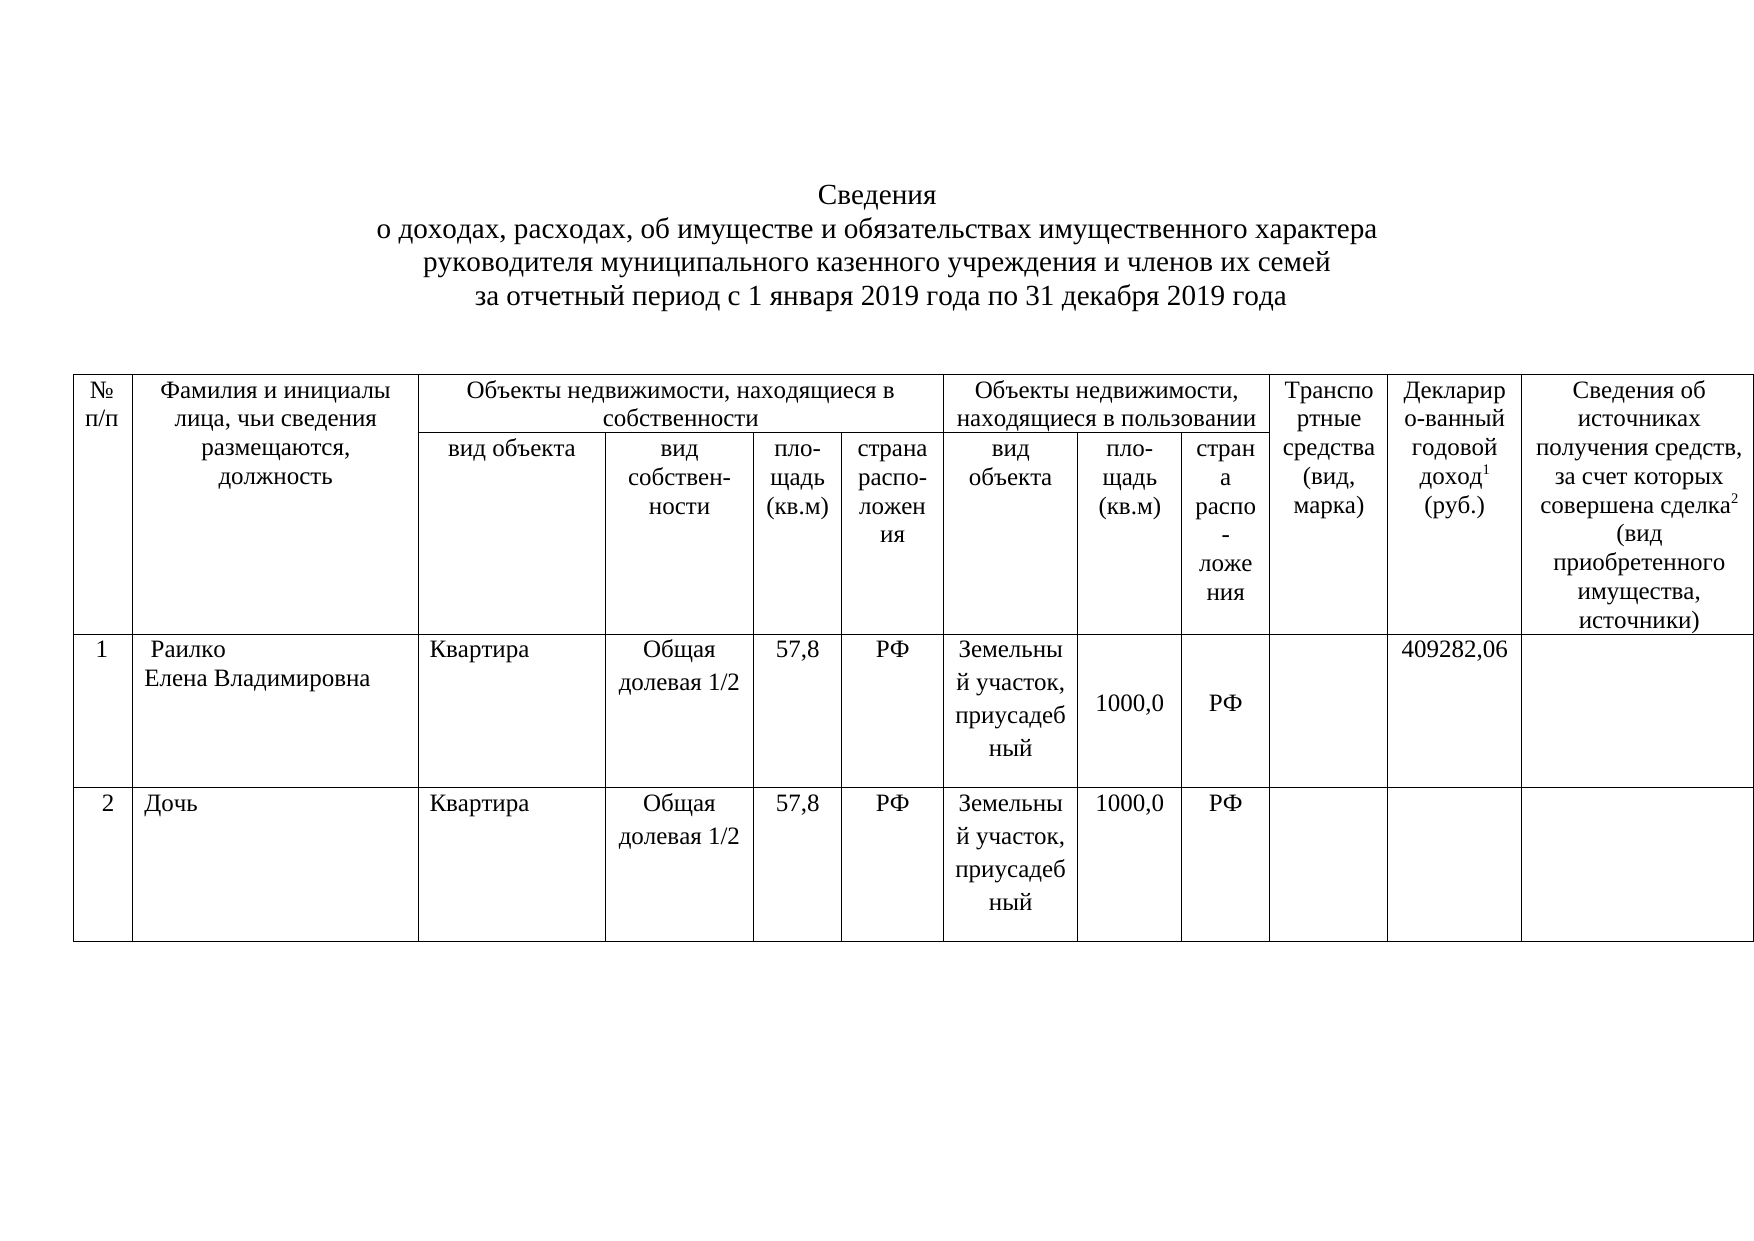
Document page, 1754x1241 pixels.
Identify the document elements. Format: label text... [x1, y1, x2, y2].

text за отчетный период с 1 января 2019 года по 31 декабря 2019 года [118, 278, 1636, 311]
table_header Транспортные средства (вид, марка) [1270, 375, 1387, 633]
table_cell 409282,06 [1388, 635, 1521, 787]
table_header Объекты недвижимости, находящиеся в собственности [419, 375, 943, 432]
table_cell 57,8 [754, 788, 841, 941]
table_cell [1388, 788, 1521, 941]
table_cell [1522, 635, 1753, 787]
table_cell Раилко Елена Владимировна [133, 635, 418, 787]
table_cell Квартира [419, 635, 605, 787]
table_cell Земельный участок, приусадебный [944, 635, 1077, 787]
table_header Объекты недвижимости, находящиеся в пользовании [944, 375, 1269, 432]
table_cell 57,8 [754, 635, 841, 787]
table_cell [1270, 635, 1387, 787]
table_cell пло-щадь (кв.м) [1078, 433, 1181, 633]
text руководителя муниципального казенного учреждения и членов их семей [118, 244, 1636, 278]
table_cell 2 [74, 788, 132, 941]
table_cell 1 [74, 635, 132, 787]
table_cell [1270, 788, 1387, 941]
table_cell 1000,0 [1078, 788, 1181, 941]
table_cell РФ [1182, 788, 1269, 941]
table_cell вид объекта [419, 433, 605, 633]
text Сведения [118, 177, 1636, 211]
table_cell вид собствен-ности [606, 433, 753, 633]
table_cell вид объекта [944, 433, 1077, 633]
table_header Фамилия и инициалы лица, чьи сведения размещаются, должность [133, 375, 418, 633]
table_cell пло-щадь (кв.м) [754, 433, 841, 633]
text о доходах, расходах, об имуществе и обязательствах имущественного характера [118, 211, 1636, 244]
table_header Сведения об источниках получения средств, за счет которых совершена сделка2 (вид приобретенного имущества, источники) [1522, 375, 1753, 633]
table_cell РФ [1182, 635, 1269, 787]
table_cell [1522, 788, 1753, 941]
table_cell Общая долевая 1/2 [606, 788, 753, 941]
table_cell Квартира [419, 788, 605, 941]
table_cell страна распо-ложения [842, 433, 943, 633]
table_cell РФ [842, 788, 943, 941]
table_cell страна распо-ложения [1182, 433, 1269, 633]
table_header Деклариро-ванный годовой доход1 (руб.) [1388, 375, 1521, 633]
table_cell Земельный участок, приусадебный [944, 788, 1077, 941]
table_cell РФ [842, 635, 943, 787]
table_cell 1000,0 [1078, 635, 1181, 787]
table_header № п/п [74, 375, 132, 633]
table_cell Дочь [133, 788, 418, 941]
table_cell Общая долевая 1/2 [606, 635, 753, 787]
